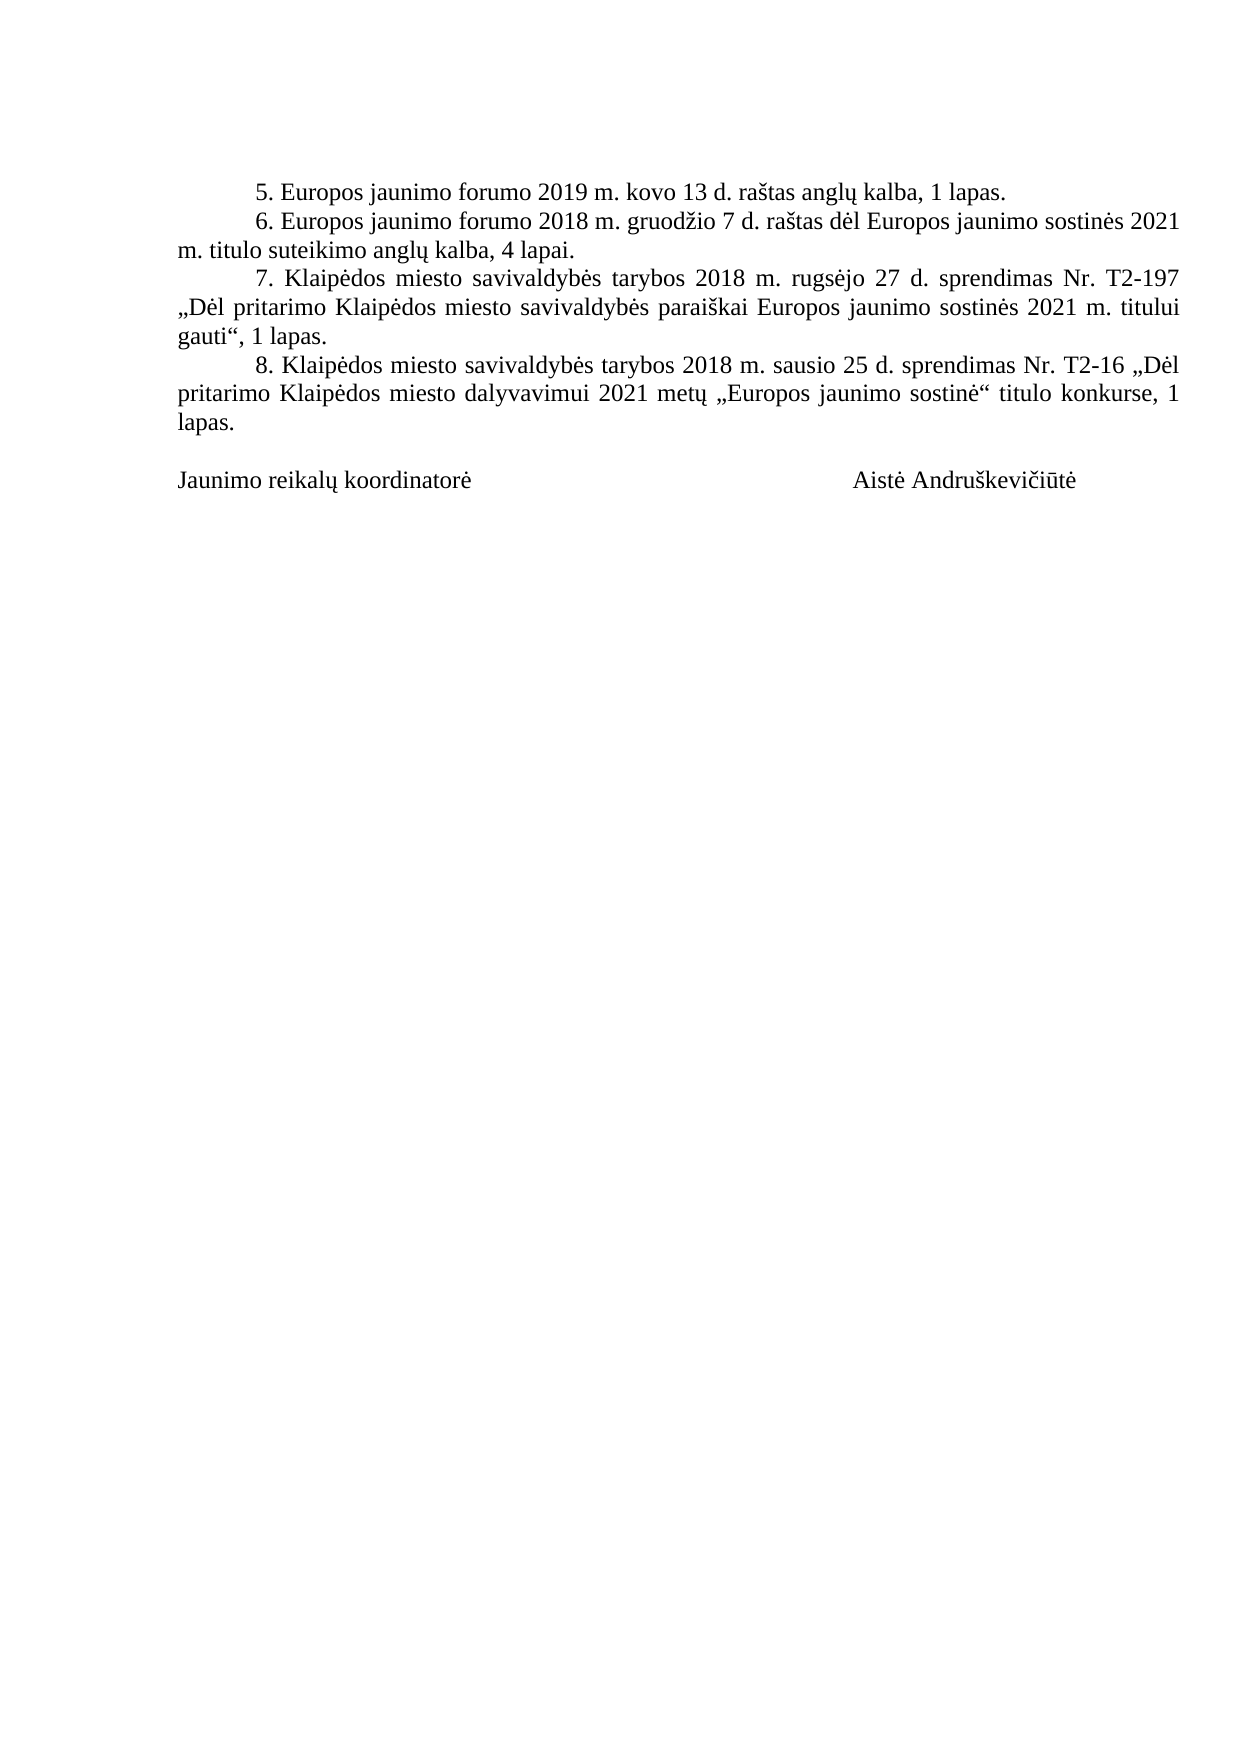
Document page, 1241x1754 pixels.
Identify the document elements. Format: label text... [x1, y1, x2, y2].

text 6. Europos jaunimo forumo 2018 m. gruodžio 7 d. raštas dėl Europos jaunimo sostinės 2021 m. titulo suteikimo anglų kalba, 4 lapai. [177, 206, 1181, 263]
text 5. Europos jaunimo forumo 2019 m. kovo 13 d. raštas anglų kalba, 1 lapas. [177, 177, 1181, 206]
text 7. Klaipėdos miesto savivaldybės tarybos 2018 m. rugsėjo 27 d. sprendimas Nr. T2-197 „Dėl pritarimo Klaipėdos miesto savivaldybės paraiškai Europos jaunimo sostinės 2021 m. titului gauti“, 1 lapas. [177, 263, 1181, 350]
text 8. Klaipėdos miesto savivaldybės tarybos 2018 m. sausio 25 d. sprendimas Nr. T2-16 „Dėl pritarimo Klaipėdos miesto dalyvavimui 2021 metų „Europos jaunimo sostinė“ titulo konkurse, 1 lapas. [177, 350, 1181, 436]
text Jaunimo reikalų koordinatorė Aistė Andruškevičiūtė [177, 465, 1181, 493]
